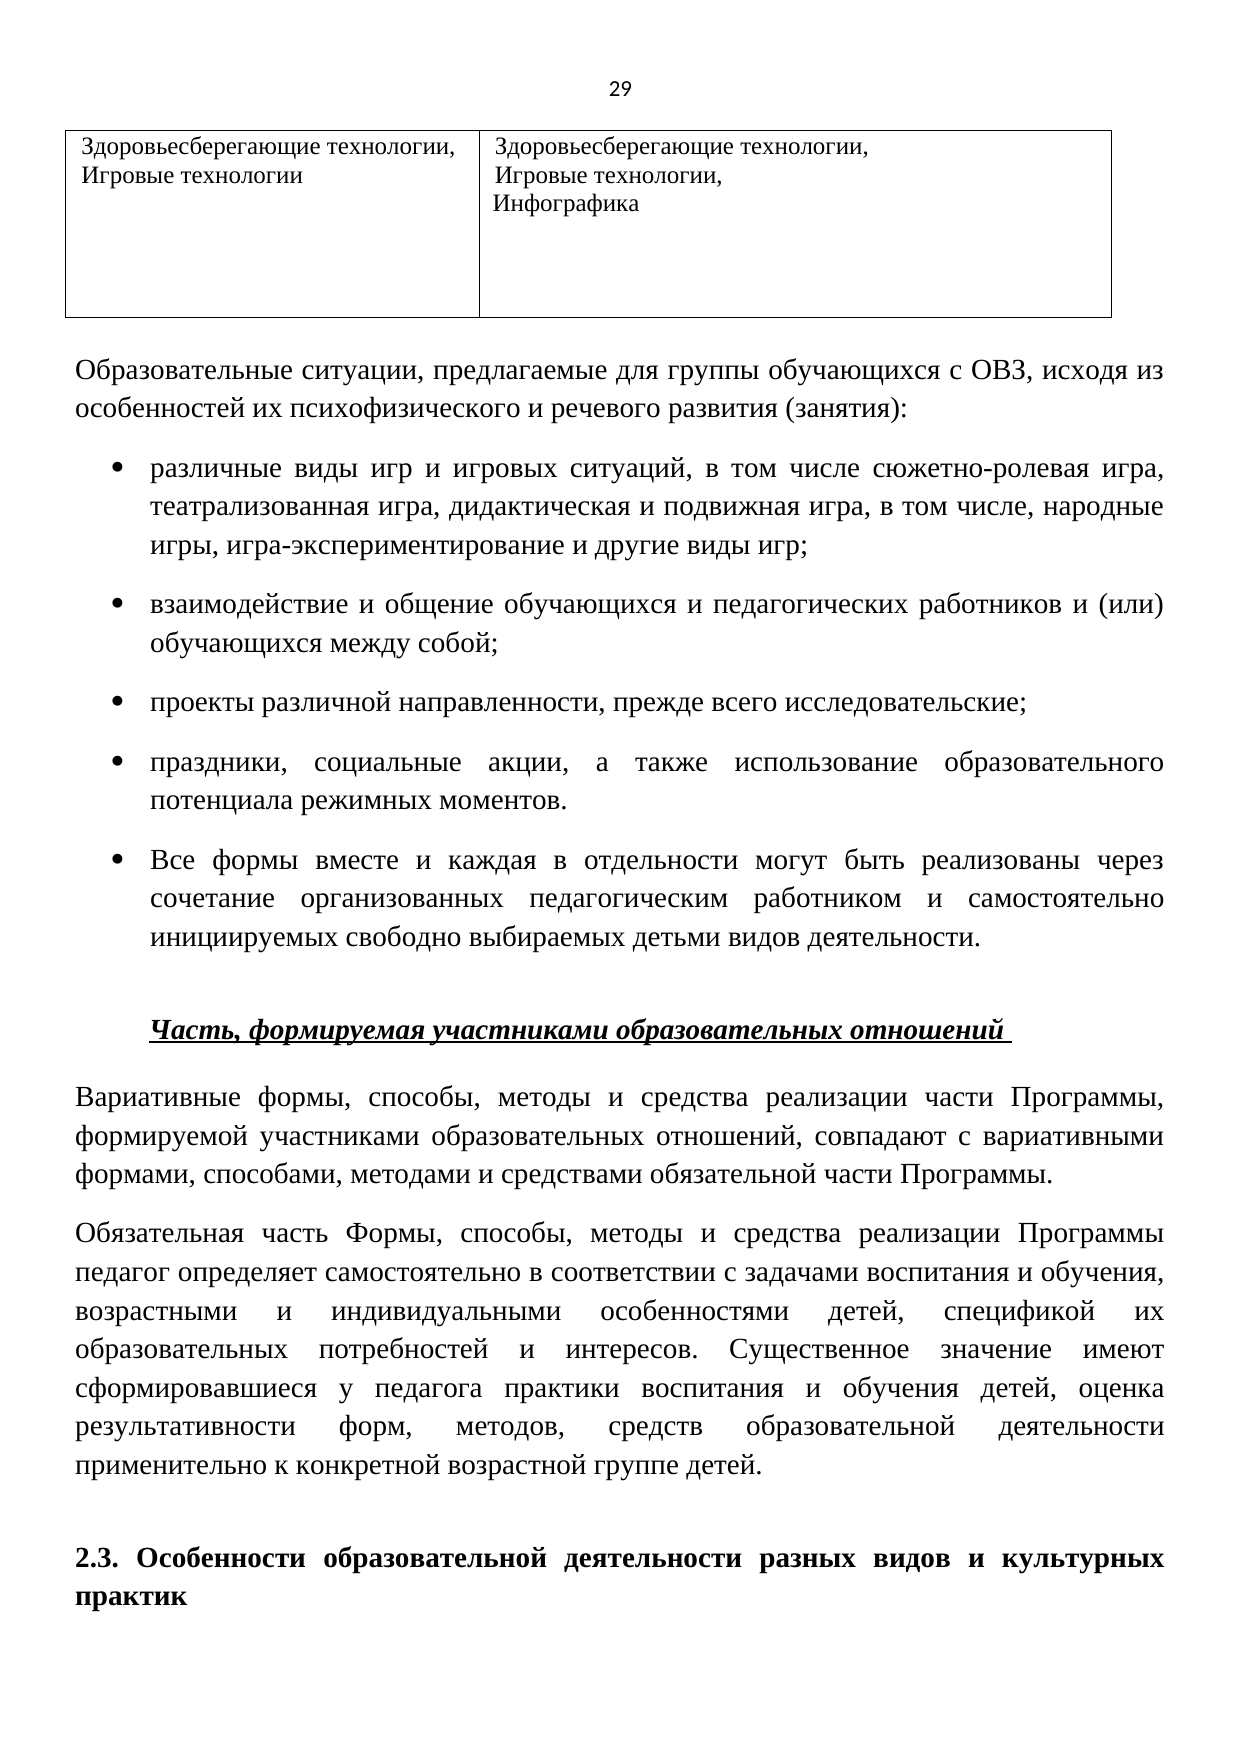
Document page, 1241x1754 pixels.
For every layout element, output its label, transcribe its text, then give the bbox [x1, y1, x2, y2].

table_cell Здоровьесберегающие технологии, Игровые технологии [66, 131, 479, 317]
list праздники, социальные акции, а также использование образовательного потенциала режимных моментов. [112, 744, 1165, 816]
list различные виды игр и игровых ситуаций, в том числе сюжетно-ролевая игра, театрализованная игра, дидактическая и подвижная игра, в том числе, народные игры, игра-экспериментирование и другие виды игр; [112, 450, 1165, 561]
list проекты различной направленности, прежде всего исследовательские; [112, 684, 1165, 718]
list взаимодействие и общение обучающихся и педагогических работников и (или) обучающихся между собой; [112, 586, 1165, 658]
text Образовательные ситуации, предлагаемые для группы обучающихся с ОВЗ, исходя из особенностей их психофизического и речевого развития (занятия): [75, 352, 1165, 424]
text Вариативные формы, способы, методы и средства реализации части Программы, формируемой участниками образовательных отношений, совпадают с вариативными формами, способами, методами и средствами обязательной части Программы. [75, 1079, 1165, 1190]
list Все формы вместе и каждая в отдельности могут быть реализованы через сочетание организованных педагогическим работником и самостоятельно инициируемых свободно выбираемых детьми видов деятельности. [112, 842, 1165, 953]
text 2.3. Особенности образовательной деятельности разных видов и культурных практик [75, 1540, 1165, 1612]
table_cell Здоровьесберегающие технологии, Игровые технологии, Инфографика [480, 131, 1111, 317]
text Обязательная часть Формы, способы, методы и средства реализации Программы педагог определяет самостоятельно в соответствии с задачами воспитания и обучения, возрастными и индивидуальными особенностями детей, спецификой их образовательных потребностей и интересов. Существенное значение имеют сформировавшиеся у педагога практики воспитания и обучения детей, оценка результативности форм, методов, средств образовательной деятельности применительно к конкретной возрастной группе детей. [75, 1216, 1165, 1480]
text Часть, формируемая участниками образовательных отношений [75, 1012, 1165, 1046]
